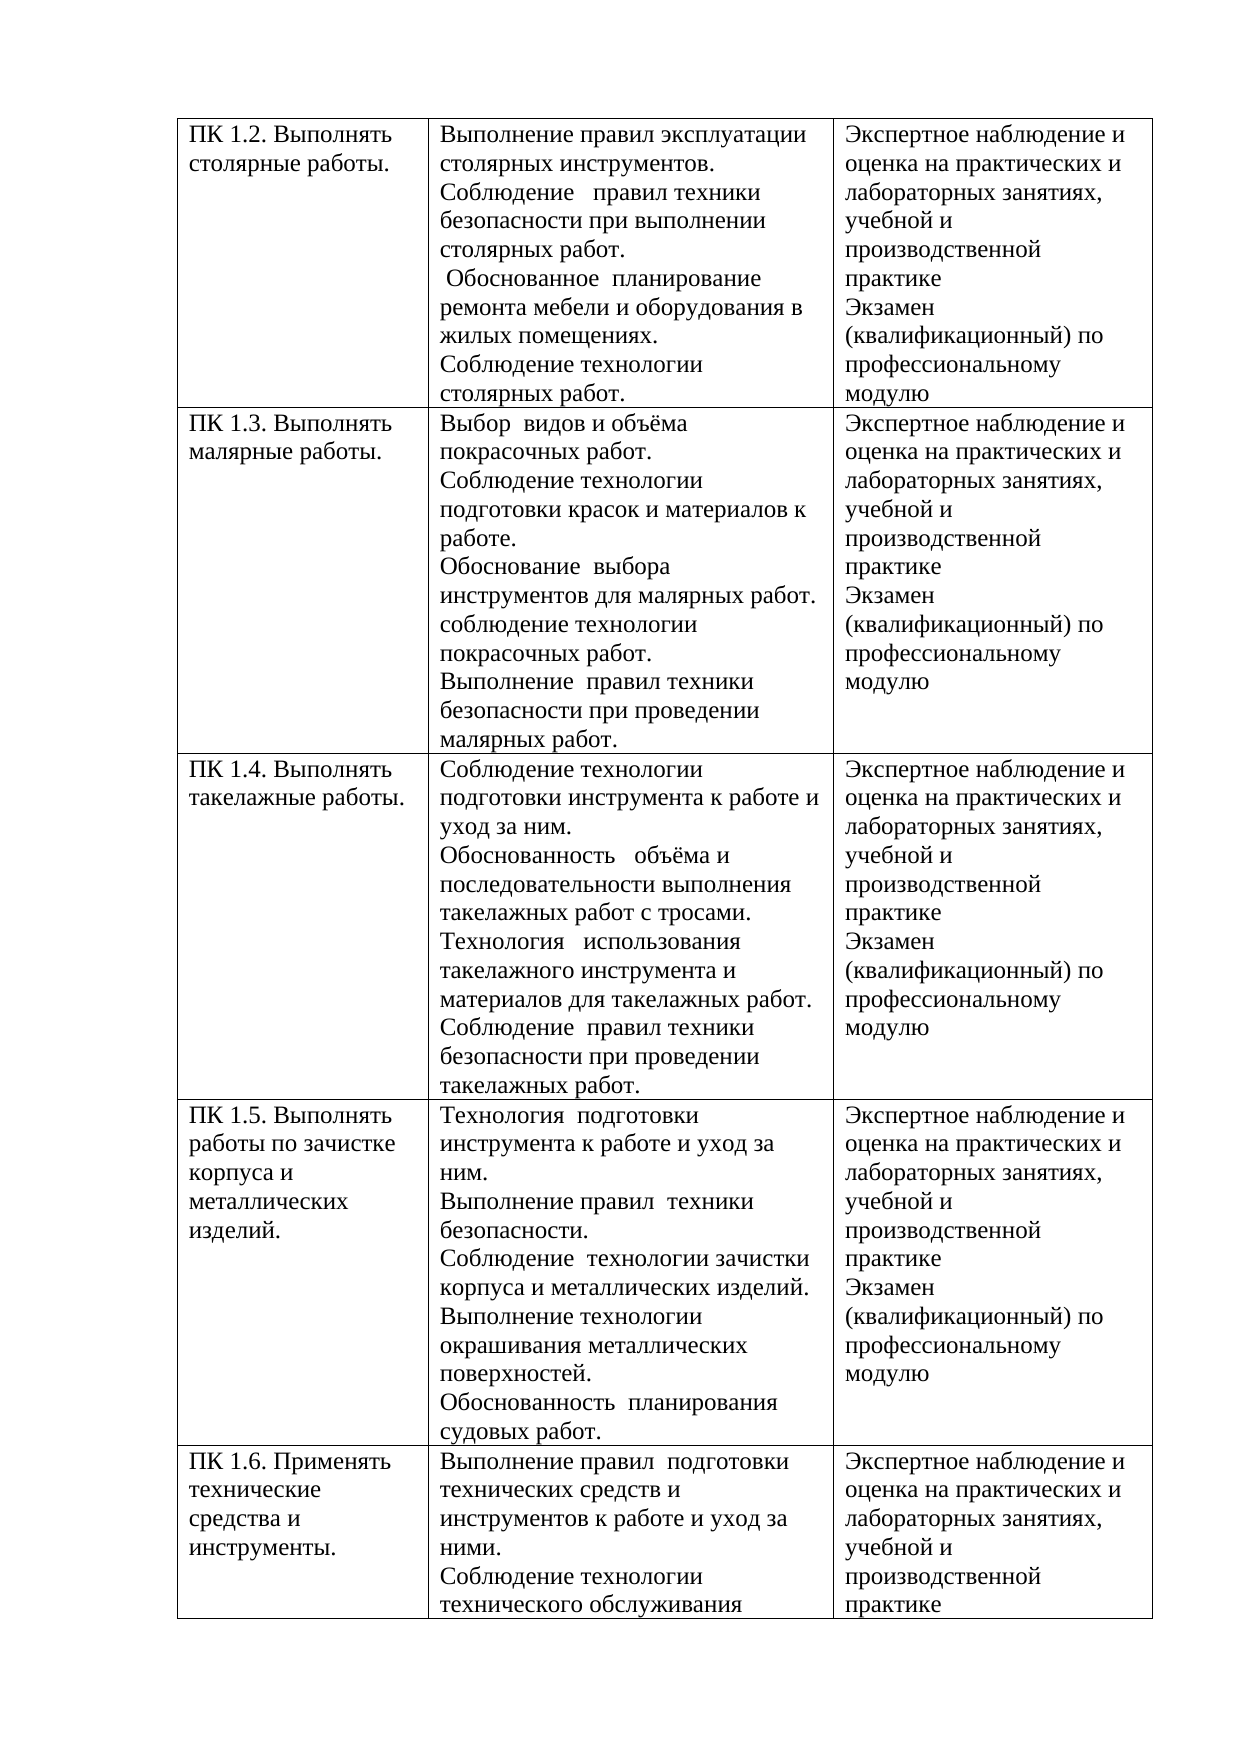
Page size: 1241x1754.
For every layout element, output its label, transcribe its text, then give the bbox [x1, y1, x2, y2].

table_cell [834, 1446, 1152, 1618]
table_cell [429, 1446, 833, 1618]
table_cell Технология подготовки инструмента к работе и уход за ним. Выполнение правил техники безопасности. Соблюдение технологии зачистки корпуса и металлических изделий. Выполнение технологии окрашивания металлических поверхностей. Обоснованность планирования судовых работ. [429, 1100, 833, 1445]
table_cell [178, 1446, 428, 1618]
table_cell Выбор видов и объёма покрасочных работ. Соблюдение технологии подготовки красок и материалов к работе. Обоснование выбора инструментов для малярных работ. соблюдение технологии покрасочных работ. Выполнение правил техники безопасности при проведении малярных работ. [429, 408, 833, 753]
table_cell ПК 1.2. Выполнять столярные работы. [178, 119, 428, 407]
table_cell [834, 119, 1152, 407]
table_cell ПК 1.3. Выполнять малярные работы. [178, 408, 428, 753]
table_cell ПК 1.5. Выполнять работы по зачистке корпуса и металлических изделий. [178, 1100, 428, 1445]
table_cell Выполнение правил эксплуатации столярных инструментов. Соблюдение правил техники безопасности при выполнении столярных работ. Обоснованное планирование ремонта мебели и оборудования в жилых помещениях. Соблюдение технологии столярных работ. [429, 119, 833, 407]
table_cell ПК 1.4. Выполнять такелажные работы. [178, 754, 428, 1099]
table_cell Соблюдение технологии подготовки инструмента к работе и уход за ним. Обоснованность объёма и последовательности выполнения такелажных работ с тросами. Технология использования такелажного инструмента и материалов для такелажных работ. Соблюдение правил техники безопасности при проведении такелажных работ. [429, 754, 833, 1099]
